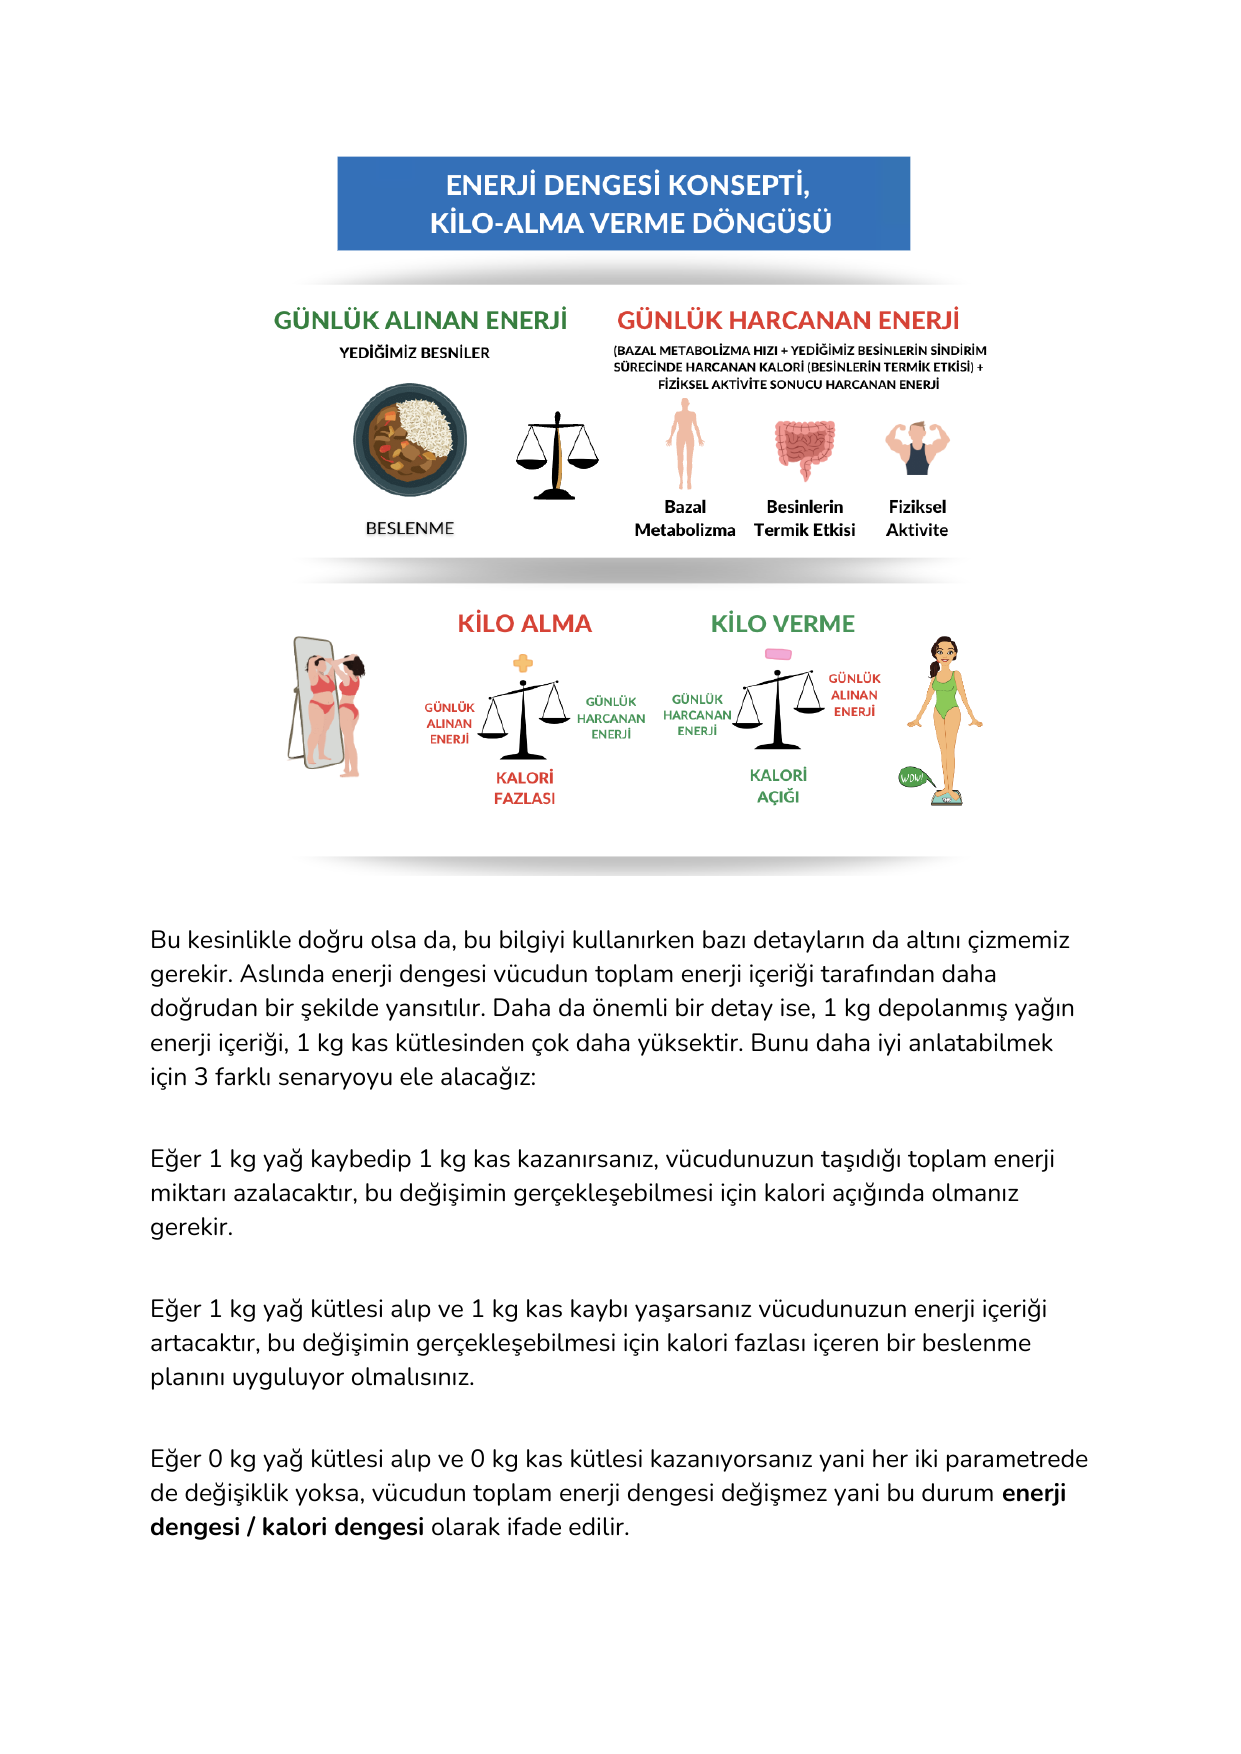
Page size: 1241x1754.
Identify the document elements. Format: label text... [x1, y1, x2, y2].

text Eğer 1 kg yağ kütlesi alıp ve 1 kg kas kaybı yaşarsanız vücudunuzun enerji içeriği artacaktır, bu değişimin gerçekleşebilmesi için kalori fazlası içeren bir beslenme planını uyguluyor olmalısınız. [150, 1292, 1090, 1394]
text Eğer 0 kg yağ kütlesi alıp ve 0 kg kas kütlesi kazanıyorsanız yani her iki parametrede de değişiklik yoksa, vücudun toplam enerji dengesi değişmez yani bu durum enerji dengesi / kalori dengesi olarak ifade edilir. [150, 1442, 1090, 1544]
text Bu kesinlikle doğru olsa da, bu bilgiyi kullanırken bazı detayların da altını çizmemiz gerekir. Aslında enerji dengesi vücudun toplam enerji içeriği tarafından daha doğrudan bir şekilde yansıtılır. Daha da önemli bir detay ise, 1 kg depolanmış yağın enerji içeriği, 1 kg kas kütlesinden çok daha yüksektir. Bunu daha iyi anlatabilmek için 3 farklı senaryoyu ele alacağız: [150, 923, 1090, 1094]
text Eğer 1 kg yağ kaybedip 1 kg kas kazanırsanız, vücudunuzun taşıdığı toplam enerji miktarı azalacaktır, bu değişimin gerçekleşebilmesi için kalori açığında olmanız gerekir. [150, 1142, 1090, 1244]
picture [227, 150, 1013, 876]
